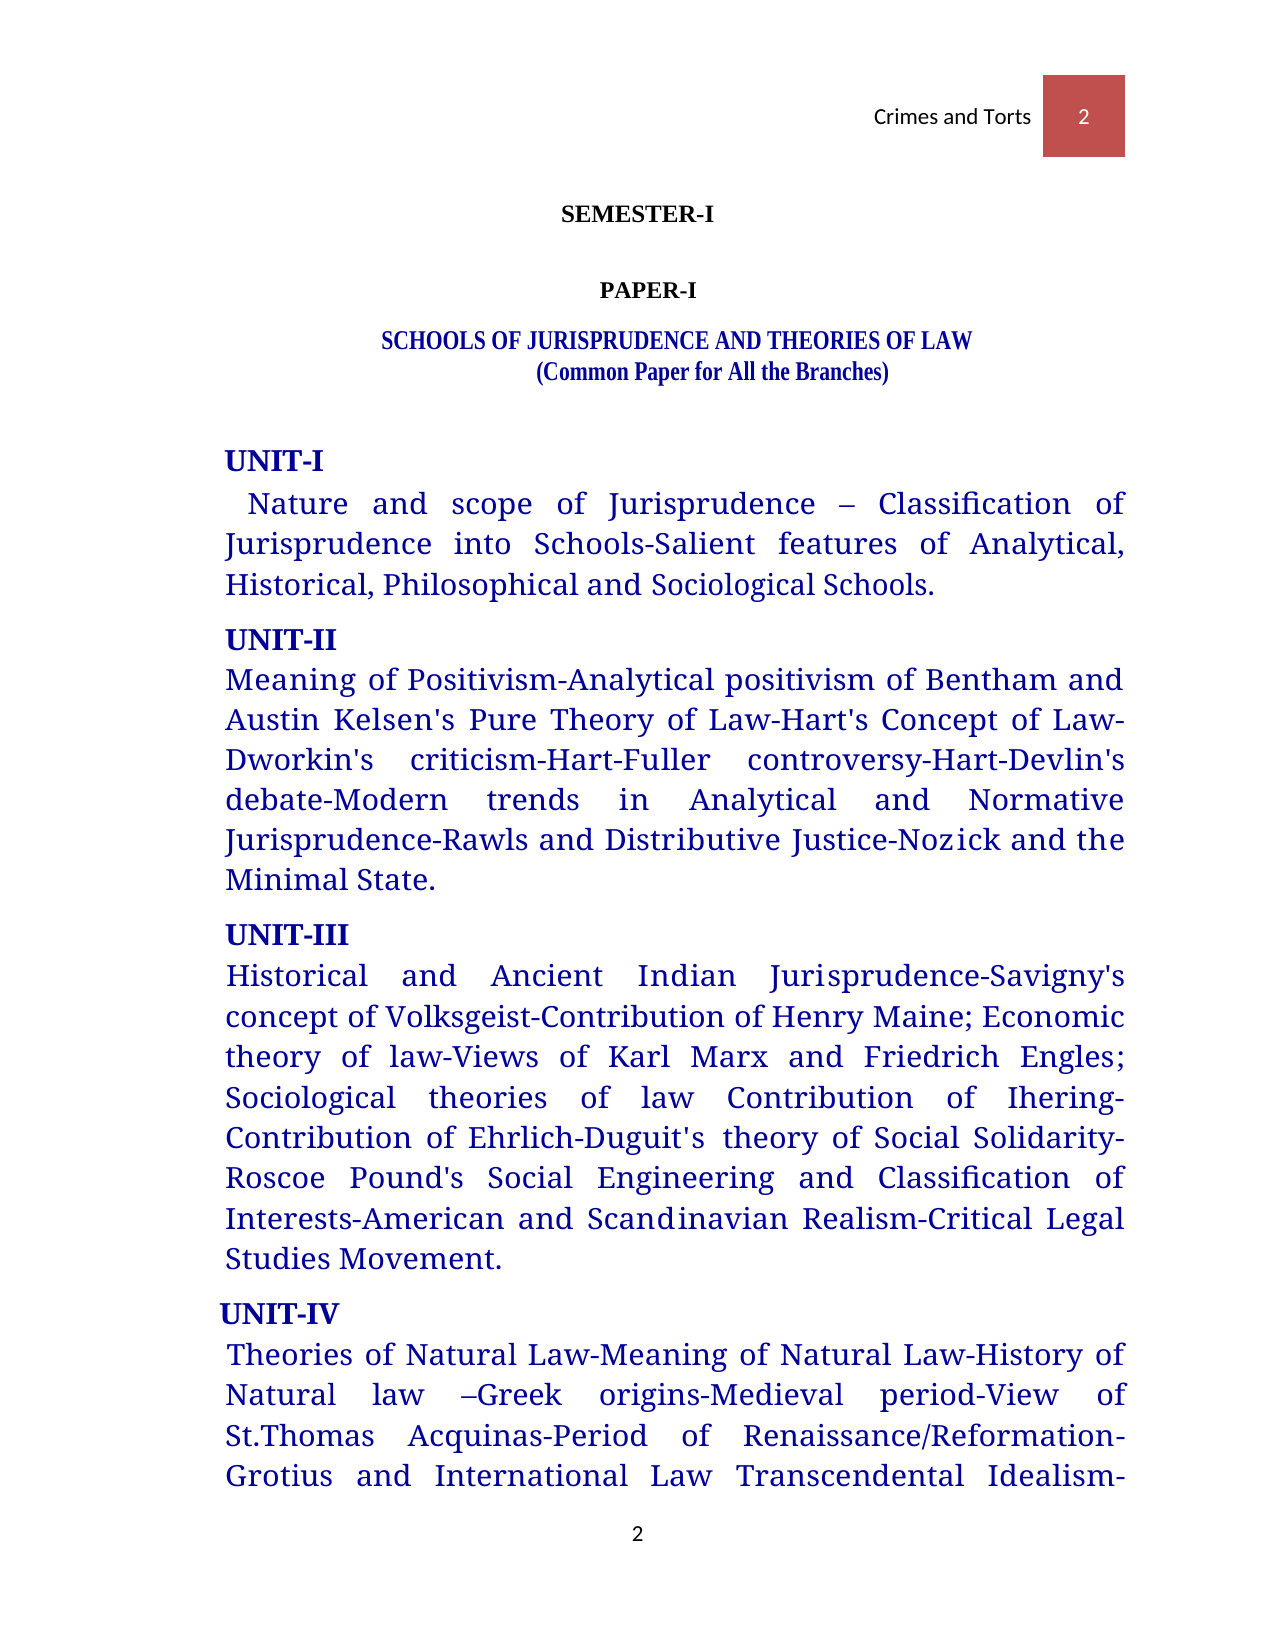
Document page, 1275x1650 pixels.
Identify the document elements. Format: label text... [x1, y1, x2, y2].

subtitle UNIT-III [225, 914, 1125, 954]
subtitle UNIT-I [150, 441, 1125, 480]
subtitle UNIT-IV [150, 1293, 1125, 1333]
subtitle UNIT-II [225, 619, 1125, 659]
text PAPER-I [360, 278, 1125, 303]
text SCHOOLS OF JURISPRUDENCE AND THEORIES OF LAW [300, 324, 1125, 355]
text Nature and scope of Jurisprudence – Classification of Jurisprudence into Schools-Salient features of Analytical, Historical, Philosophical and Sociological Schools. [223, 483, 1125, 604]
text Meaning of Positivism-Analytical positivism of Bentham and Austin­ Kelsen's Pure Theory of Law-Hart's Concept of Law-Dworkin's criticism-Hart-Fuller controversy-Hart-Devlin's debate-Modern trends in Analytical and Normative Jurisprudence-Rawls and Distributive Justice-Nozick and the Minimal State. [225, 659, 1125, 899]
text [225, 1334, 1125, 1495]
subtitle SEMESTER-I [150, 186, 1125, 232]
text Historical and Ancient Indian Jurisprudence-Savigny's concept of Volksgeist-Contribution of Henry Maine; Economic theory of law-Views of Karl Marx and Friedrich Engles; Sociological theories of law­ Contribution of Ihering-Contribution of Ehrlich-Duguit's theory of Social Solidarity-Roscoe Pound's Social Engineering and Classification of Interests-American and Scandinavian Realism-Critical Legal Studies Movement. [225, 956, 1125, 1278]
text (Common Paper for All the Branches) [300, 355, 1125, 387]
